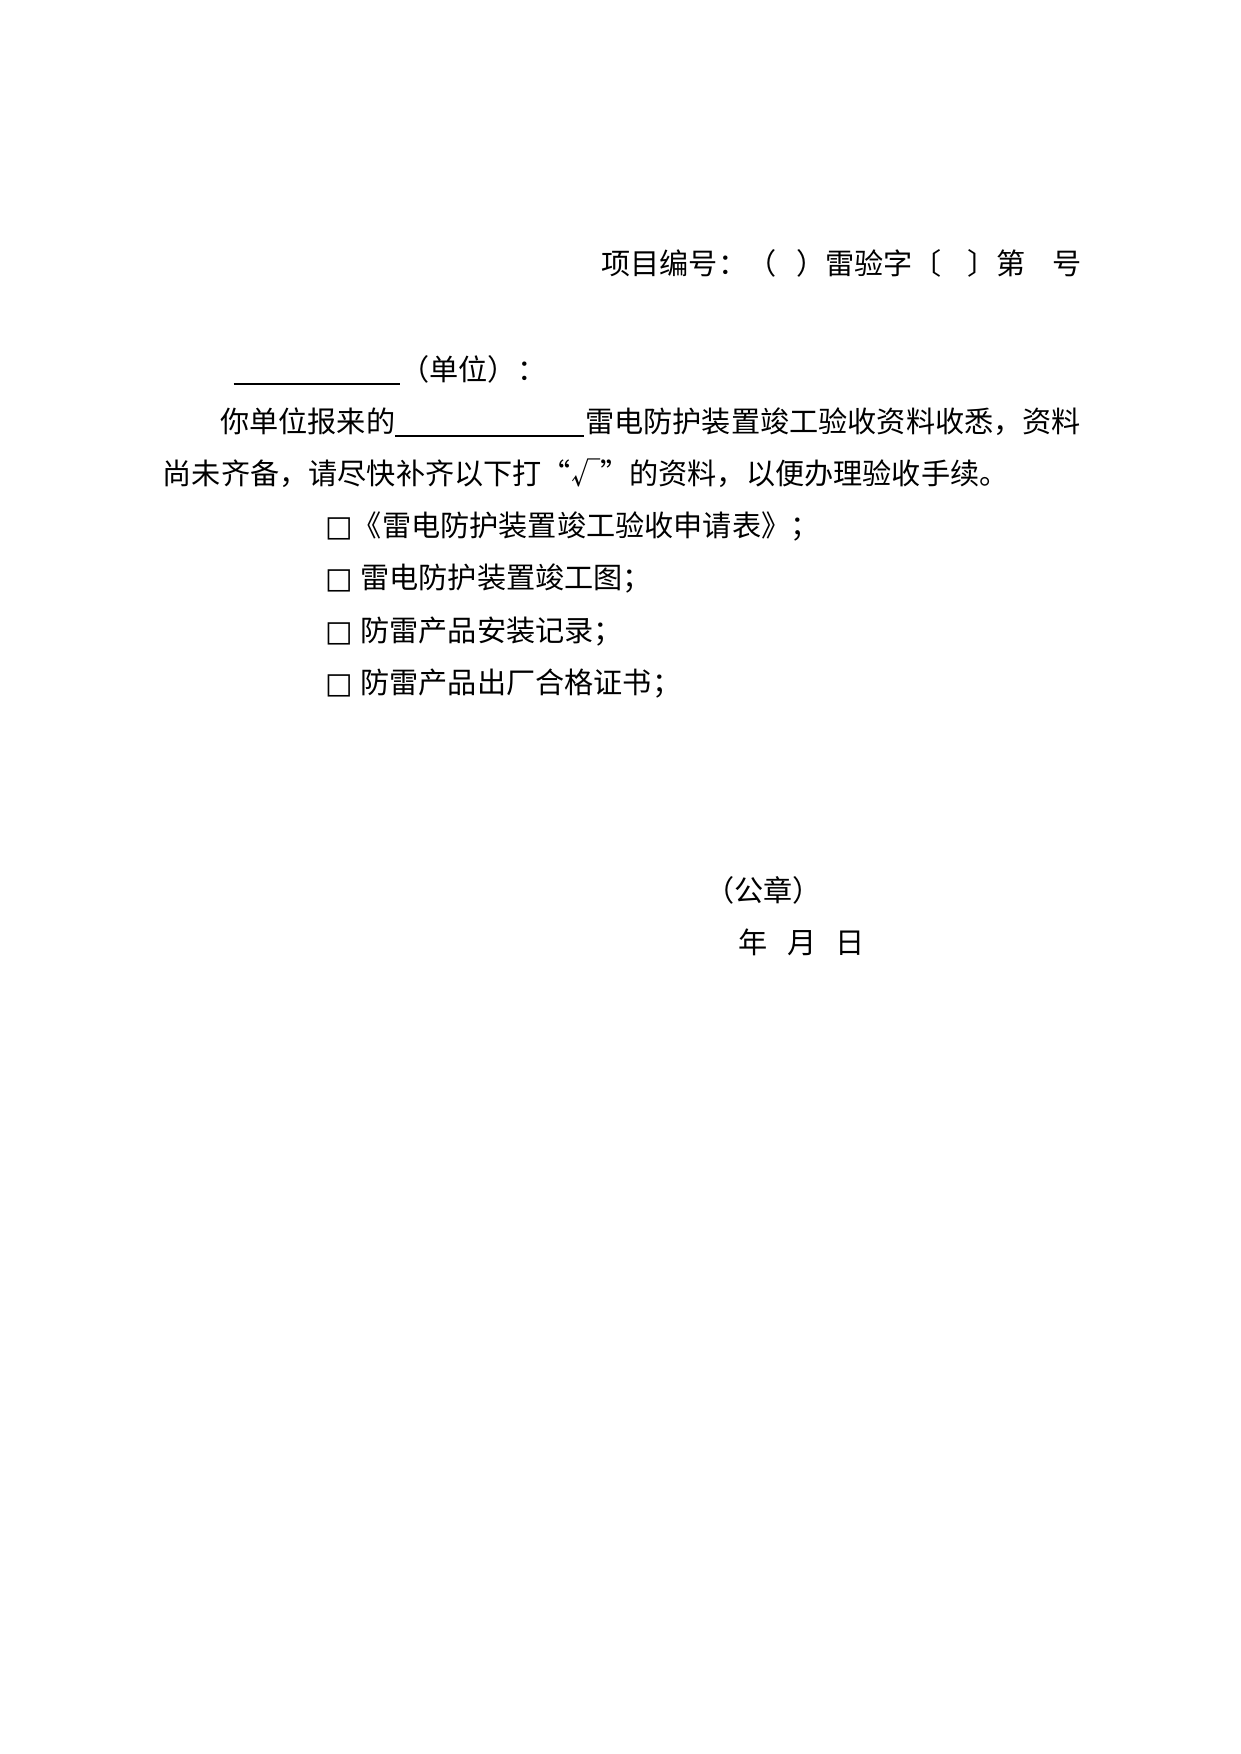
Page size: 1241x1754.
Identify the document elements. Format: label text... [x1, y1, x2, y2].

text 年 月 日 [162, 912, 1081, 964]
text （单位）： [162, 339, 1081, 391]
text □ 防雷产品出厂合格证书； [254, 651, 1081, 703]
text 项目编号：（ ）雷验字〔 〕第 号 [162, 224, 1081, 287]
text □ 雷电防护装置竣工图； [254, 547, 1081, 599]
text 你单位报来的 雷电防护装置竣工验收资料收悉，资料尚未齐备，请尽快补齐以下打“√”的资料，以便办理验收手续。 [162, 391, 1081, 495]
text （公章） [162, 860, 1081, 912]
text □《雷电防护装置竣工验收申请表》； [254, 495, 1081, 547]
text □ 防雷产品安装记录； [254, 599, 1081, 651]
